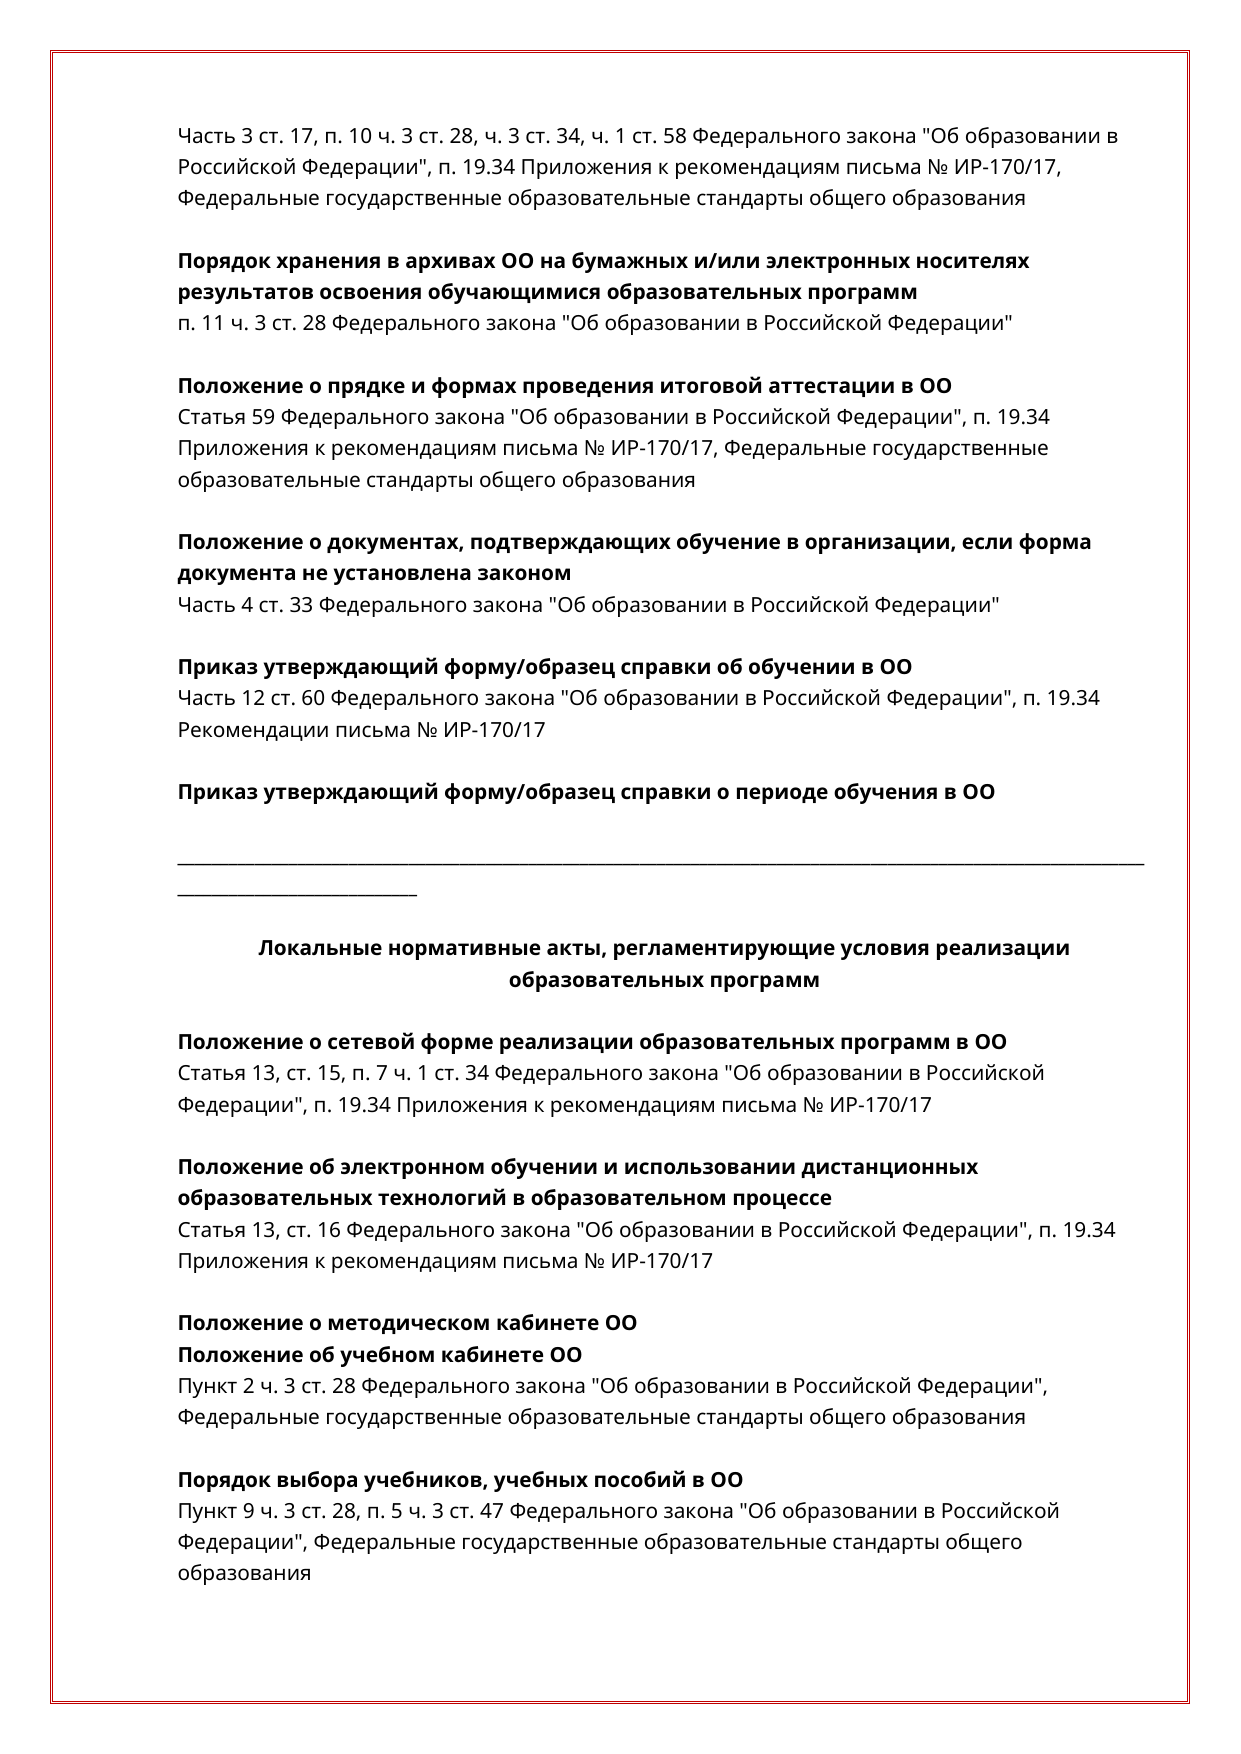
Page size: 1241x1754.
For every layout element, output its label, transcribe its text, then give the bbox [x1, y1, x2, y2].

text Приказ утверждающий форму/образец справки о периоде обучения в ОО [177, 774, 1152, 806]
text Положение о сетевой форме реализации образовательных программ в ОО [177, 1024, 1152, 1056]
text Положение о прядке и формах проведения итоговой аттестации в ОО [177, 368, 1152, 399]
text Статья 59 Федерального закона "Об образовании в Российской Федерации", п. 19.34 Приложения к рекомендациям письма № ИР-170/17, Федеральные государственные образовательные стандарты общего образования [177, 399, 1152, 493]
text Порядок выбора учебников, учебных пособий в ОО [177, 1462, 1152, 1493]
text Пункт 2 ч. 3 ст. 28 Федерального закона "Об образовании в Российской Федерации", Федеральные государственные образовательные стандарты общего образования [177, 1368, 1152, 1431]
text Локальные нормативные акты, регламентирующие условия реализации образовательных программ [177, 931, 1152, 993]
text Положение об электронном обучении и использовании дистанционных образовательных технологий в образовательном процессе [177, 1149, 1152, 1212]
text Часть 4 ст. 33 Федерального закона "Об образовании в Российской Федерации" [177, 587, 1152, 618]
text Положение о документах, подтверждающих обучение в организации, если форма документа не установлена законом [177, 524, 1152, 587]
text Статья 13, ст. 16 Федерального закона "Об образовании в Российской Федерации", п. 19.34 Приложения к рекомендациям письма № ИР-170/17 [177, 1212, 1152, 1274]
text Статья 13, ст. 15, п. 7 ч. 1 ст. 34 Федерального закона "Об образовании в Российской Федерации", п. 19.34 Приложения к рекомендациям письма № ИР-170/17 [177, 1056, 1152, 1118]
text Часть 12 ст. 60 Федерального закона "Об образовании в Российской Федерации", п. 19.34 Рекомендации письма № ИР-170/17 [177, 681, 1152, 743]
text Приказ утверждающий форму/образец справки об обучении в ОО [177, 649, 1152, 681]
text _____________________________________________________________________________________________________________________________________________ [177, 837, 1152, 899]
text Положение об учебном кабинете ОО [177, 1337, 1152, 1368]
text п. 11 ч. 3 ст. 28 Федерального закона "Об образовании в Российской Федерации" [177, 306, 1152, 337]
text Часть 3 ст. 17, п. 10 ч. 3 ст. 28, ч. 3 ст. 34, ч. 1 ст. 58 Федерального закона "Об образовании в Российской Федерации", п. 19.34 Приложения к рекомендациям письма № ИР-170/17, Федеральные государственные образовательные стандарты общего образования [177, 118, 1152, 212]
text Порядок хранения в архивах ОО на бумажных и/или электронных носителях результатов освоения обучающимися образовательных программ [177, 243, 1152, 306]
text Пункт 9 ч. 3 ст. 28, п. 5 ч. 3 ст. 47 Федерального закона "Об образовании в Российской Федерации", Федеральные государственные образовательные стандарты общего образования [177, 1493, 1152, 1587]
text Положение о методическом кабинете ОО [177, 1306, 1152, 1337]
